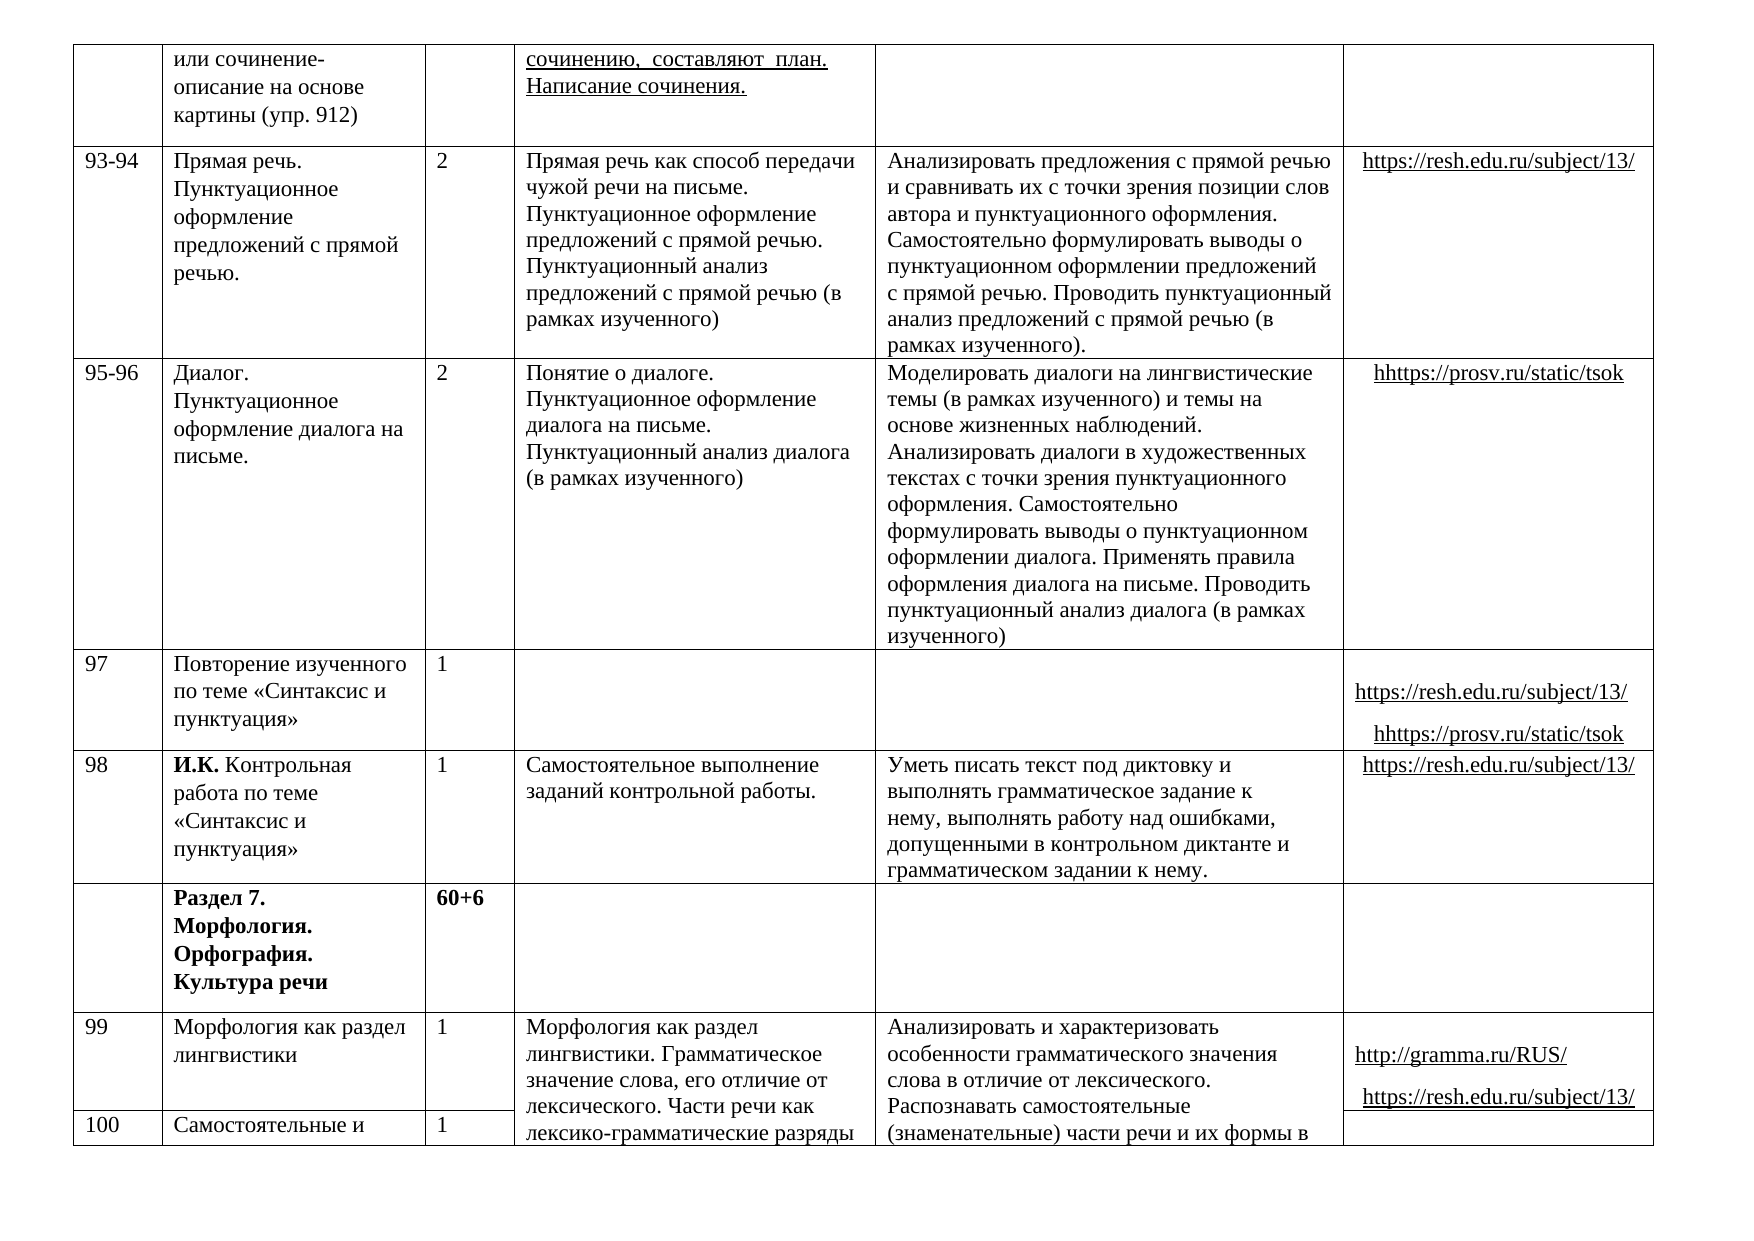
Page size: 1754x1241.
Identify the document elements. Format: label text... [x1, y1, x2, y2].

table_cell 1 [426, 1111, 514, 1145]
table_cell 1 [426, 45, 514, 146]
table_cell 1 [426, 751, 514, 883]
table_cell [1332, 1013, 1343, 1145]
table_cell [876, 884, 1343, 1012]
table_cell Анализировать предложения с прямой речью и сравнивать их с точки зрения позиции слов автора и пунктуационного оформления. Самостоятельно формулировать выводы о пунктуационном оформлении предложений с прямой речью. Проводить пунктуационный анализ предложений с прямой речью (в рамках изученного). [876, 147, 1343, 358]
table_cell Понятие о диалоге. Пунктуационное оформление диалога на письме. Пунктуационный анализ диалога (в рамках изученного) [515, 359, 875, 649]
table_cell https://resh.edu.ru/subject/13/ hhttps://prosv.ru/static/tsok [1344, 650, 1653, 750]
table_cell 2 [426, 147, 514, 358]
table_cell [1344, 45, 1653, 146]
table_cell [876, 650, 1343, 750]
table_cell 99 [74, 1013, 162, 1110]
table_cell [1344, 1111, 1653, 1145]
table_cell http://gramma.ru/RUS/ https://resh.edu.ru/subject/13/ [1344, 1013, 1653, 1110]
table_cell https://resh.edu.ru/subject/13/ [1344, 147, 1653, 358]
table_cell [163, 45, 425, 146]
table_cell 97 [74, 650, 162, 750]
table_cell Моделировать диалоги на лингвистические темы (в рамках изученного) и темы на основе жизненных наблюдений. Анализировать диалоги в художественных текстах с точки зрения пунктуационного оформления. Самостоятельно формулировать выводы о пунктуационном оформлении диалога. Применять правила оформления диалога на письме. Проводить пунктуационный анализ диалога (в рамках изученного) [876, 359, 1343, 649]
table_cell [1344, 884, 1653, 1012]
table_cell 2 [426, 359, 514, 649]
table_cell Прямая речь как способ передачи чужой речи на письме. Пунктуационное оформление предложений с прямой речью. Пунктуационный анализ предложений с прямой речью (в рамках изученного) [515, 147, 875, 358]
table_cell Прямая речь. Пунктуационное оформление предложений с прямой речью. [163, 147, 425, 358]
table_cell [163, 1111, 425, 1145]
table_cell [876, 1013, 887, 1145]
table_cell 98 [74, 751, 162, 883]
table_cell [876, 45, 1343, 146]
table_cell Морфология как раздел лингвистики [163, 1013, 425, 1110]
table_cell Самостоятельное выполнение заданий контрольной работы. [515, 751, 875, 883]
table_cell 1 [426, 1013, 514, 1110]
table_cell Повторение изученного по теме «Синтаксис и пунктуация» [163, 650, 425, 750]
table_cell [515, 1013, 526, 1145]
table_cell 1 [426, 650, 514, 750]
table_cell 95-96 [74, 359, 162, 649]
table_cell И.К. Контрольная работа по теме «Синтаксис и пунктуация» [163, 751, 425, 883]
table_cell [74, 884, 162, 1012]
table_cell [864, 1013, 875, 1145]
table_cell hhttps://prosv.ru/static/tsok [1344, 359, 1653, 649]
table_cell 60+6 [426, 884, 514, 1012]
table_cell [515, 650, 875, 750]
table_cell 93-94 [74, 147, 162, 358]
table_cell Уметь писать текст под диктовку и выполнять грамматическое задание к нему, выполнять работу над ошибками, допущенными в контрольном диктанте и грамматическом задании к нему. [876, 751, 1343, 883]
table_cell Раздел 7. Морфология. Орфография. Культура речи [163, 884, 425, 1012]
table_cell 92 [74, 45, 162, 146]
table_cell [515, 45, 875, 146]
table_cell [515, 884, 875, 1012]
table_cell https://resh.edu.ru/subject/13/ [1344, 751, 1653, 883]
table_cell 100 [74, 1111, 162, 1145]
table_cell Диалог. Пунктуационное оформление диалога на письме. [163, 359, 425, 649]
